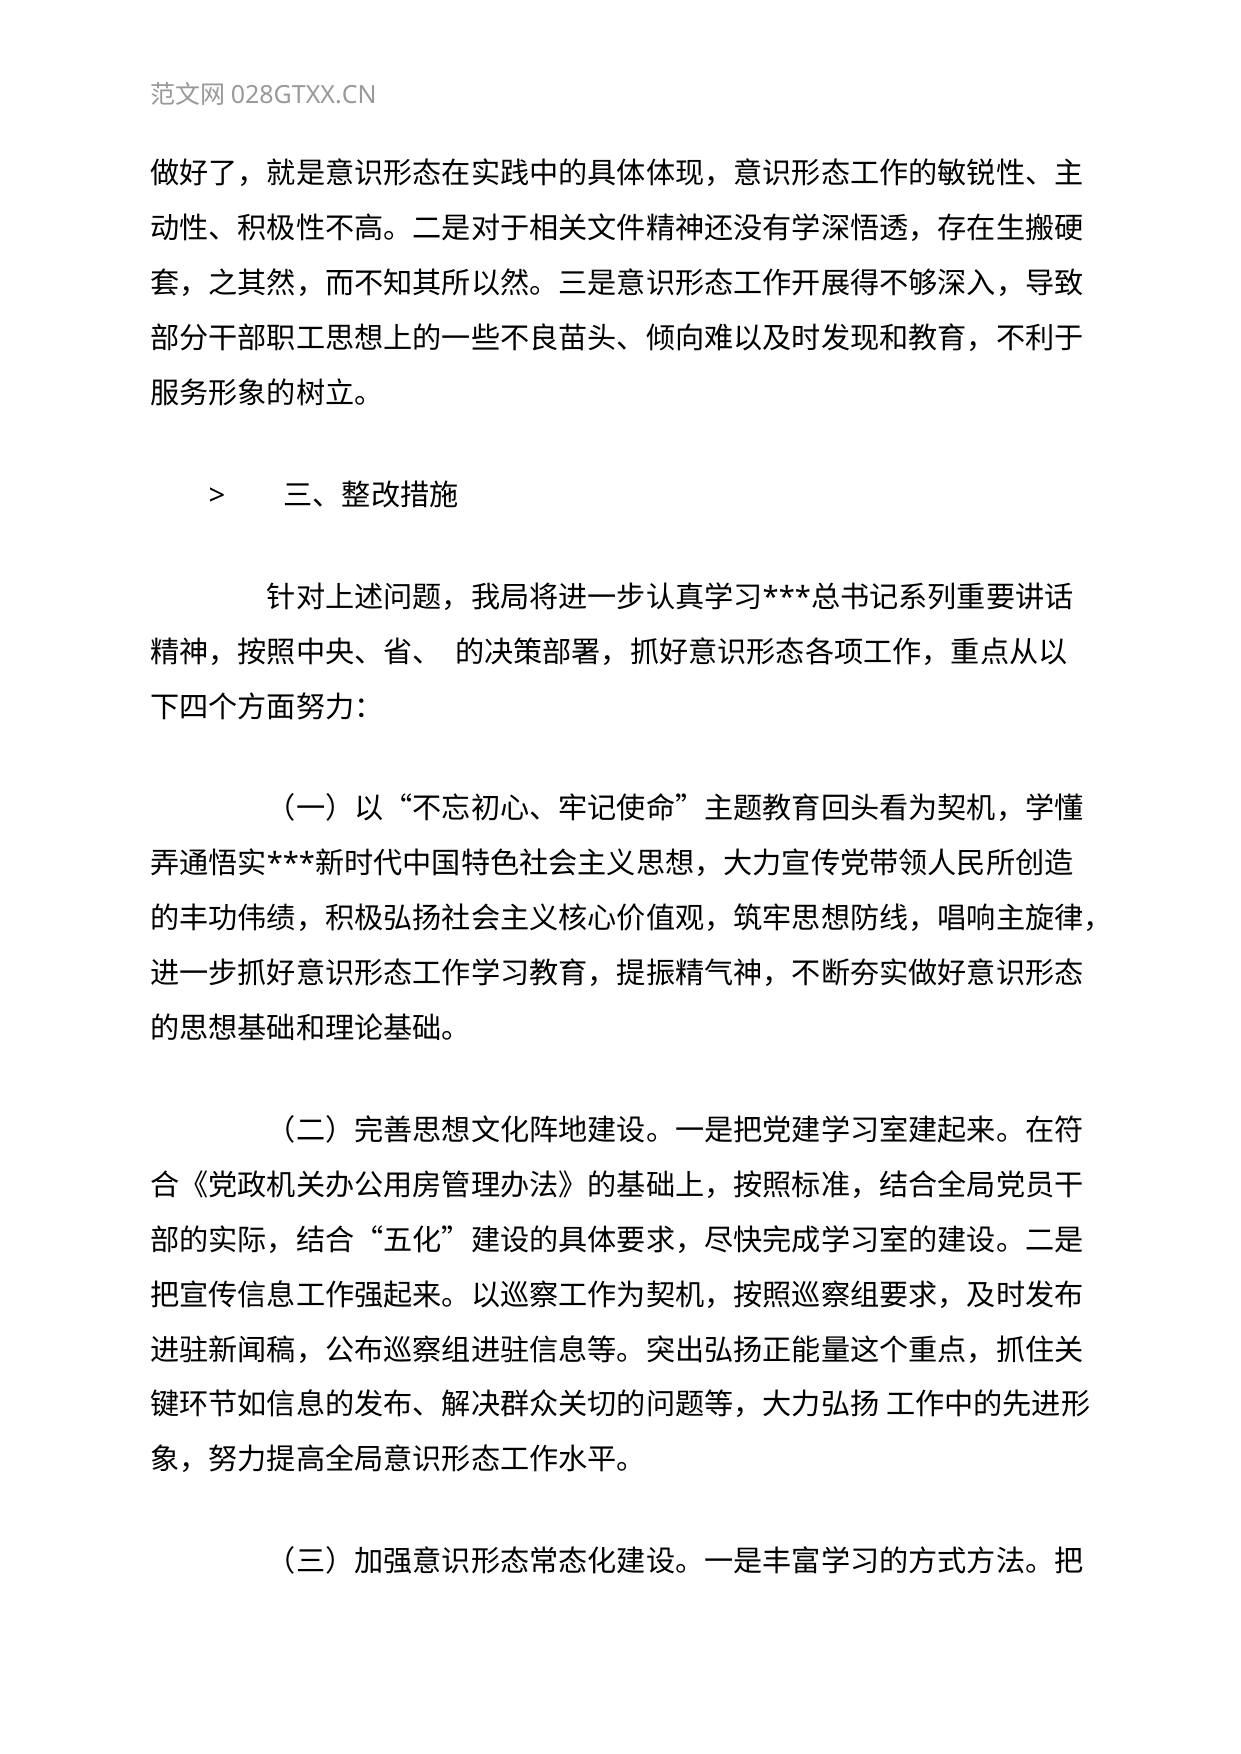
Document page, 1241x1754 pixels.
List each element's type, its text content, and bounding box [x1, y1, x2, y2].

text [150, 1538, 1090, 1580]
text （一）以“不忘初心、牢记使命”主题教育回头看为契机，学懂弄通悟实***新时代中国特色社会主义思想，大力宣传党带领人民所创造的丰功伟绩，积极弘扬社会主义核心价值观，筑牢思想防线，唱响主旋律，进一步抓好意识形态工作学习教育，提振精气神，不断夯实做好意识形态的思想基础和理论基础。 [150, 785, 1090, 1047]
text > 三、整改措施 [150, 471, 1090, 514]
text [150, 150, 1090, 412]
text 针对上述问题，我局将进一步认真学习***总书记系列重要讲话精神，按照中央、省、 的决策部署，抓好意识形态各项工作，重点从以下四个方面努力： [150, 573, 1090, 726]
text （二）完善思想文化阵地建设。一是把党建学习室建起来。在符合《党政机关办公用房管理办法》的基础上，按照标准，结合全局党员干部的实际，结合“五化”建设的具体要求，尽快完成学习室的建设。二是把宣传信息工作强起来。以巡察工作为契机，按照巡察组要求，及时发布进驻新闻稿，公布巡察组进驻信息等。突出弘扬正能量这个重点，抓住关键环节如信息的发布、解决群众关切的问题等，大力弘扬 工作中的先进形象，努力提高全局意识形态工作水平。 [150, 1106, 1090, 1478]
